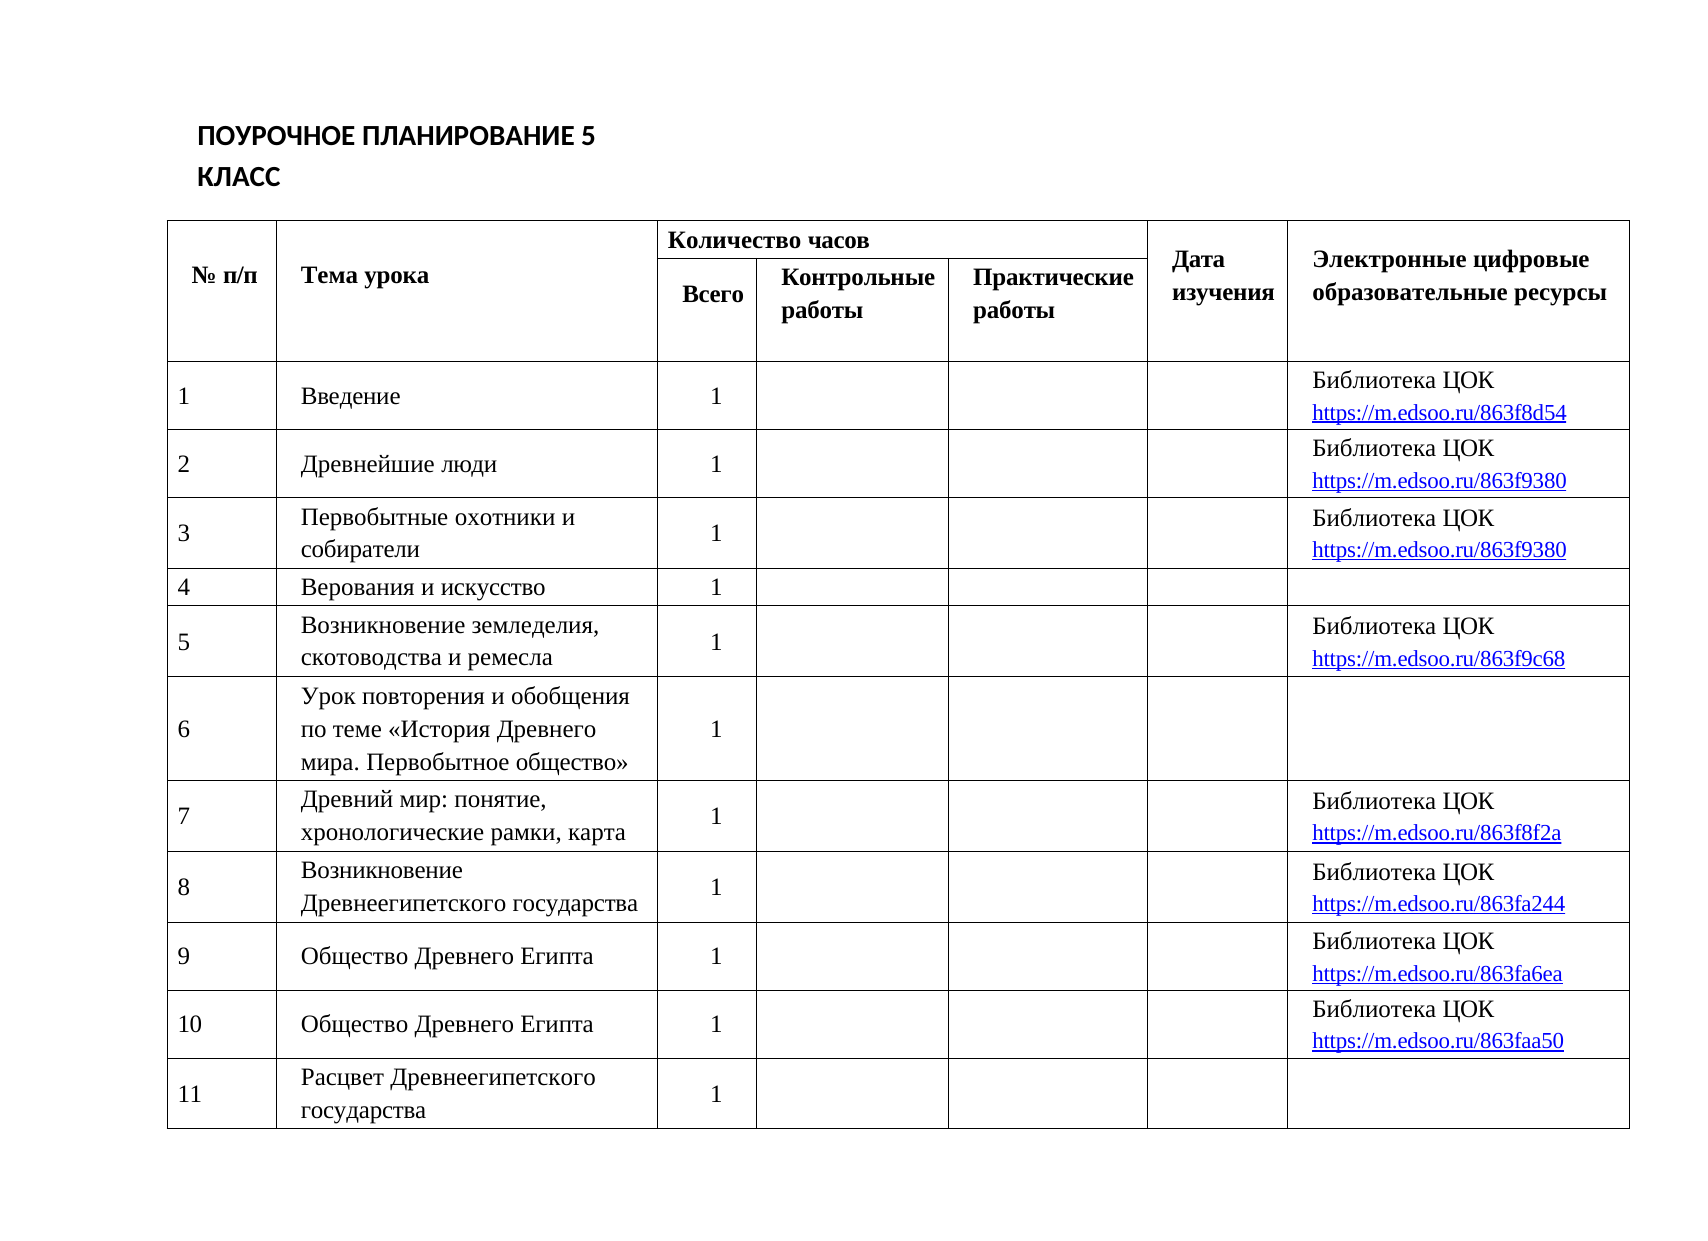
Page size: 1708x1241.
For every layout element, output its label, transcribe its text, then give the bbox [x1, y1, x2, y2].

table_cell Библиотека ЦОК https://m.edsoo.ru/863f8f2a [1288, 781, 1629, 851]
table_cell Библиотека ЦОК https://m.edsoo.ru/863f8d54 [1288, 362, 1629, 429]
table_cell [757, 923, 948, 989]
table_cell Возникновение Древнеегипетского государства [277, 852, 657, 922]
table_cell [757, 362, 948, 429]
table_cell 1 [658, 677, 756, 780]
table_cell [949, 852, 1147, 922]
table_cell [949, 498, 1147, 568]
table_cell [949, 569, 1147, 605]
table_cell 11 [168, 1059, 276, 1128]
table_cell [1148, 1059, 1287, 1128]
table_cell 10 [168, 991, 276, 1057]
table_cell Всего [658, 259, 756, 361]
table_cell 1 [658, 498, 756, 568]
table_cell [1148, 781, 1287, 851]
table_cell Первобытные охотники и собиратели [277, 498, 657, 568]
table_cell [757, 1059, 948, 1128]
table_cell Общество Древнего Египта [277, 991, 657, 1057]
table_cell Библиотека ЦОК https://m.edsoo.ru/863fa244 [1288, 852, 1629, 922]
table_cell [1148, 991, 1287, 1057]
table_cell [1148, 430, 1287, 497]
table_cell [1148, 923, 1287, 989]
table_header Количество часов [658, 221, 1147, 258]
table_cell 7 [168, 781, 276, 851]
table_header Электронные цифровые образовательные ресурсы [1288, 221, 1629, 361]
table_cell [757, 430, 948, 497]
table_cell [757, 498, 948, 568]
table_cell 2 [168, 430, 276, 497]
table_cell [949, 923, 1147, 989]
table_header № п/п [168, 221, 276, 361]
table_cell [949, 781, 1147, 851]
table_cell [1148, 677, 1287, 780]
table_cell [757, 677, 948, 780]
table_cell Верования и искусство [277, 569, 657, 605]
table_cell Возникновение земледелия, скотоводства и ремесла [277, 606, 657, 676]
table_header Дата изучения [1148, 221, 1287, 361]
table_cell 1 [658, 606, 756, 676]
table_cell 1 [658, 923, 756, 989]
table_cell 1 [168, 362, 276, 429]
table_cell [949, 677, 1147, 780]
table_cell [1148, 606, 1287, 676]
table_cell Общество Древнего Египта [277, 923, 657, 989]
table_cell 8 [168, 852, 276, 922]
table_cell Практические работы [949, 259, 1147, 361]
table_cell [757, 569, 948, 605]
table_cell [1148, 362, 1287, 429]
table_cell Библиотека ЦОК https://m.edsoo.ru/863f9380 [1288, 498, 1629, 568]
table_cell [949, 430, 1147, 497]
text ПОУРОЧНОЕ ПЛАНИРОВАНИЕ 5 КЛАСС [197, 117, 665, 194]
table_cell [757, 606, 948, 676]
table_cell Библиотека ЦОК https://m.edsoo.ru/863faa50 [1288, 991, 1629, 1057]
table_cell [1288, 569, 1629, 605]
table_cell Библиотека ЦОК https://m.edsoo.ru/863f9380 [1288, 430, 1629, 497]
table_cell [1148, 852, 1287, 922]
table_cell 1 [658, 1059, 756, 1128]
table_cell [949, 362, 1147, 429]
table_cell 1 [658, 569, 756, 605]
table_cell Расцвет Древнеегипетского государства [277, 1059, 657, 1128]
table_cell 9 [168, 923, 276, 989]
table_cell 5 [168, 606, 276, 676]
table_cell [1288, 677, 1629, 780]
table_cell 1 [658, 430, 756, 497]
table_cell 1 [658, 991, 756, 1057]
table_cell Библиотека ЦОК https://m.edsoo.ru/863f9c68 [1288, 606, 1629, 676]
table_cell Библиотека ЦОК https://m.edsoo.ru/863fa6ea [1288, 923, 1629, 989]
table_header Тема урока [277, 221, 657, 361]
table_cell 1 [658, 852, 756, 922]
table_cell [1148, 569, 1287, 605]
table_cell [949, 1059, 1147, 1128]
table_cell Древнейшие люди [277, 430, 657, 497]
table_cell [757, 852, 948, 922]
table_cell Урок повторения и обобщения по теме «История Древнего мира. Первобытное общество» [277, 677, 657, 780]
table_cell [757, 781, 948, 851]
table_cell [949, 991, 1147, 1057]
table_cell Древний мир: понятие, хронологические рамки, карта [277, 781, 657, 851]
table_cell 1 [658, 781, 756, 851]
table_cell Контрольные работы [757, 259, 948, 361]
table_cell 4 [168, 569, 276, 605]
table_cell [949, 606, 1147, 676]
table_cell Введение [277, 362, 657, 429]
table_cell 1 [658, 362, 756, 429]
table_cell [1148, 498, 1287, 568]
table_cell [757, 991, 948, 1057]
table_cell [1288, 1059, 1629, 1128]
table_cell 3 [168, 498, 276, 568]
table_cell 6 [168, 677, 276, 780]
